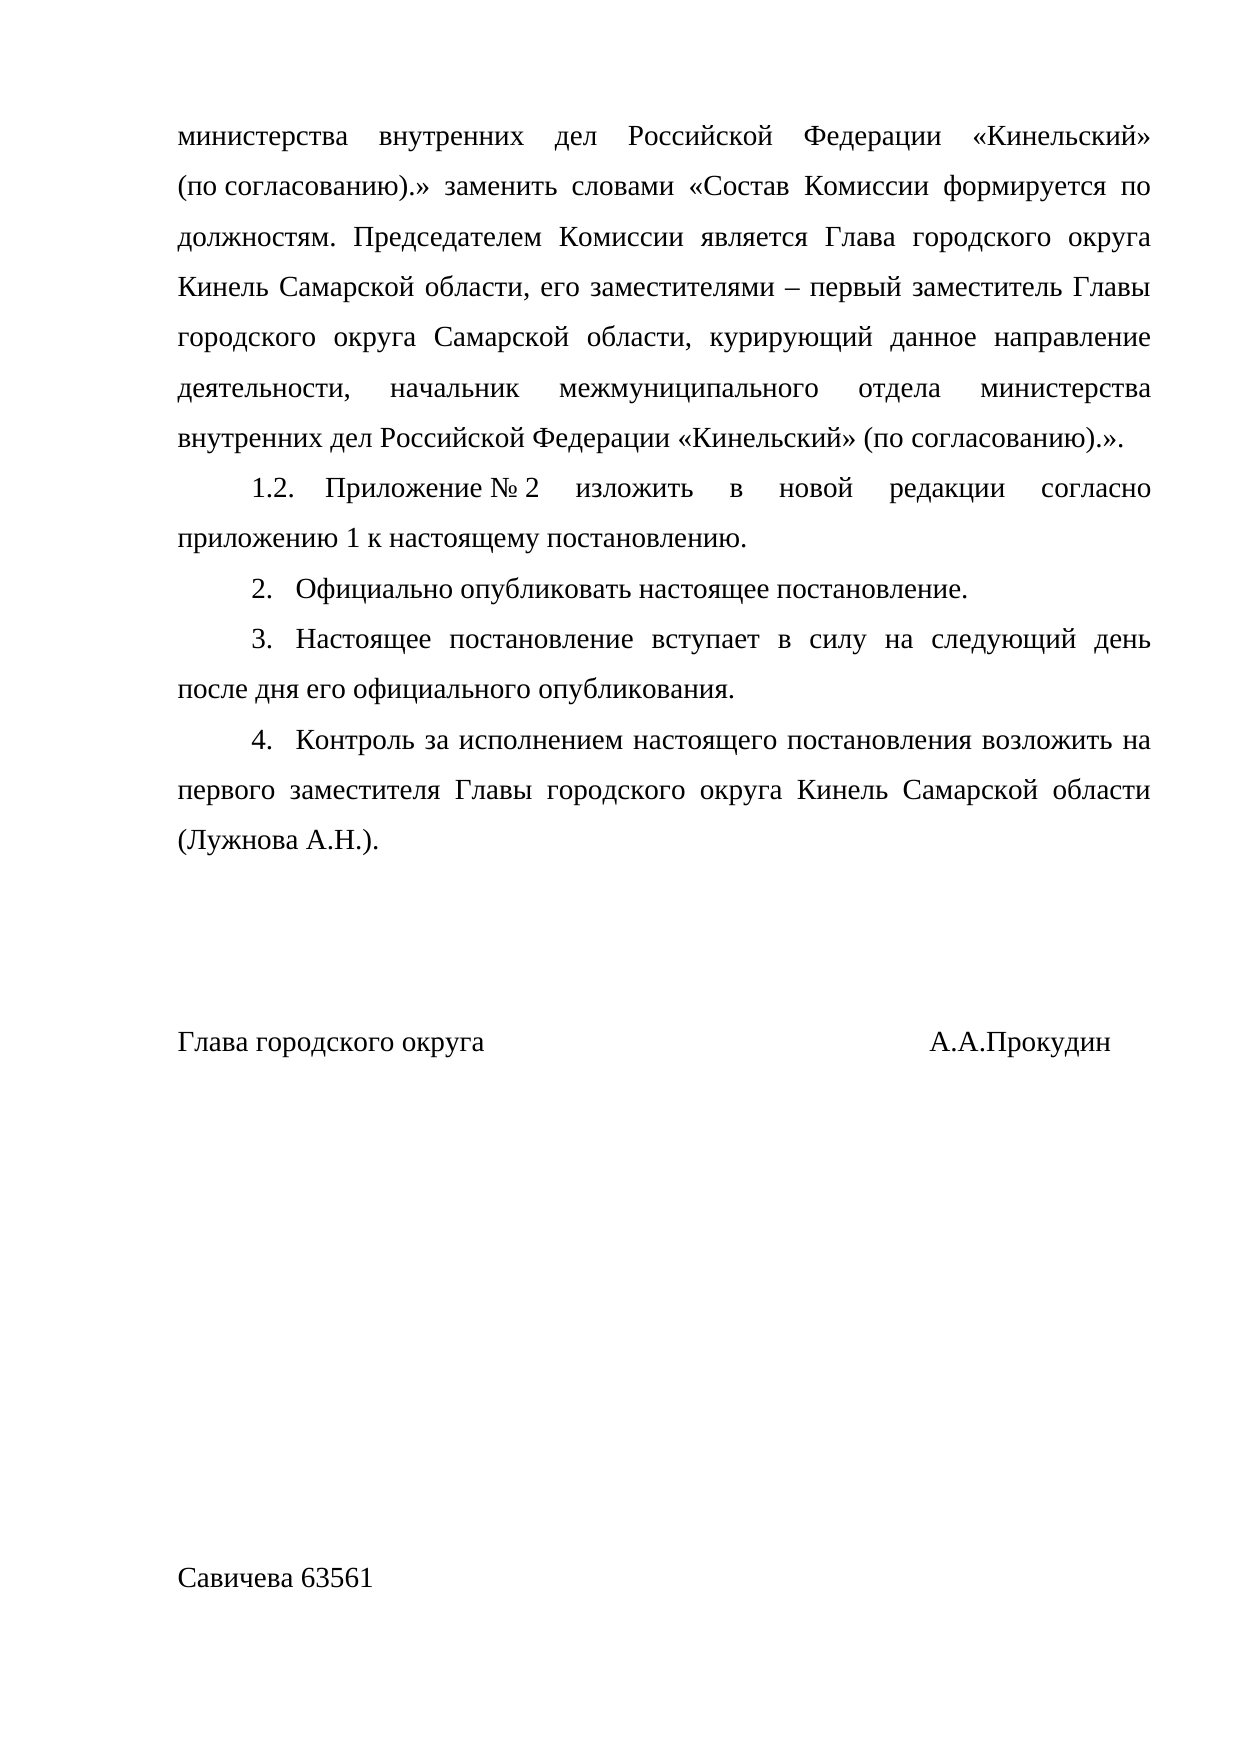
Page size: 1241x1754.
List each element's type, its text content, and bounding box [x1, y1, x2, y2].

text Глава городского округа А.А.Прокудин [177, 1024, 1152, 1057]
list Официально опубликовать настоящее постановление. [177, 571, 1152, 604]
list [177, 118, 1152, 453]
text Савичева 63561 [177, 1560, 1152, 1594]
list Контроль за исполнением настоящего постановления возложить на первого заместителя Главы городского округа Кинель Самарской области (Лужнова А.Н.). [177, 722, 1152, 856]
list Настоящее постановление вступает в силу на следующий день после дня его официального опубликования. [177, 621, 1152, 705]
list Приложение № 2 изложить в новой редакции согласно приложению 1 к настоящему постановлению. [177, 470, 1152, 554]
